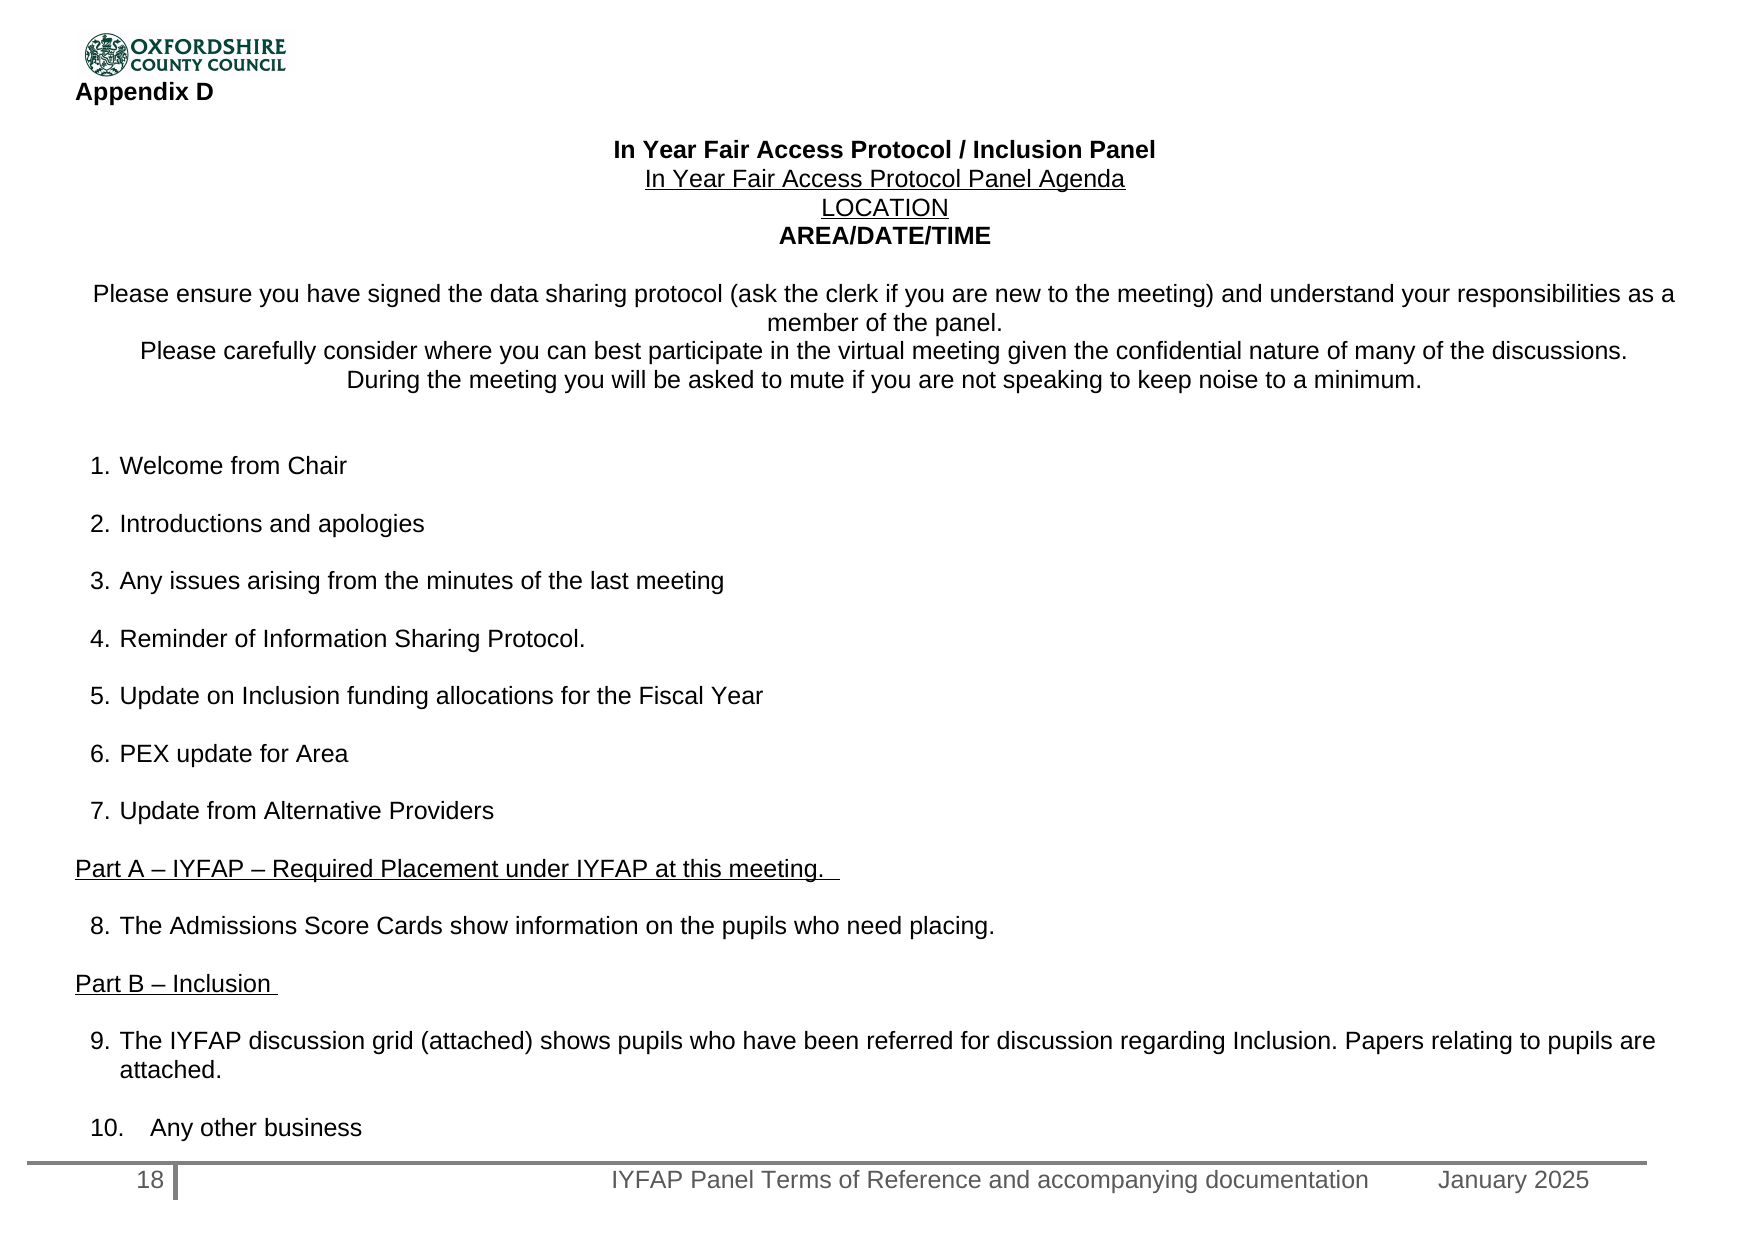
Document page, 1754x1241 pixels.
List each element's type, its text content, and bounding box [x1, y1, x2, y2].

list Any other business [90, 1113, 1695, 1141]
picture [75, 29, 296, 78]
list Update from Alternative Providers [90, 796, 1695, 825]
text Please carefully consider where you can best participate in the virtual meeting given the confidential nature of many of the discussions. [75, 336, 1695, 365]
text In Year Fair Access Protocol / Inclusion Panel [75, 135, 1695, 164]
list PEX update for Area [90, 739, 1695, 768]
text Part A – IYFAP – Required Placement under IYFAP at this meeting. [75, 854, 1695, 883]
list Reminder of Information Sharing Protocol. [90, 624, 1695, 653]
list Welcome from Chair [90, 451, 1695, 480]
list The Admissions Score Cards show information on the pupils who need placing. [90, 911, 1695, 940]
text LOCATION [75, 193, 1695, 221]
list Introductions and apologies [90, 509, 1695, 538]
list Update on Inclusion funding allocations for the Fiscal Year [90, 681, 1695, 710]
list Any issues arising from the minutes of the last meeting [90, 566, 1695, 595]
text During the meeting you will be asked to mute if you are not speaking to keep noise to a minimum. [75, 365, 1695, 394]
text Please ensure you have signed the data sharing protocol (ask the clerk if you are new to the meeting) and understand your responsibilities as a member of the panel. [75, 279, 1695, 336]
text AREA/DATE/TIME [75, 221, 1695, 250]
text Appendix D [75, 77, 1695, 106]
list The IYFAP discussion grid (attached) shows pupils who have been referred for discussion regarding Inclusion. Papers relating to pupils are attached. [90, 1026, 1695, 1084]
text Part B – Inclusion [75, 969, 1695, 998]
text In Year Fair Access Protocol Panel Agenda [75, 164, 1695, 193]
